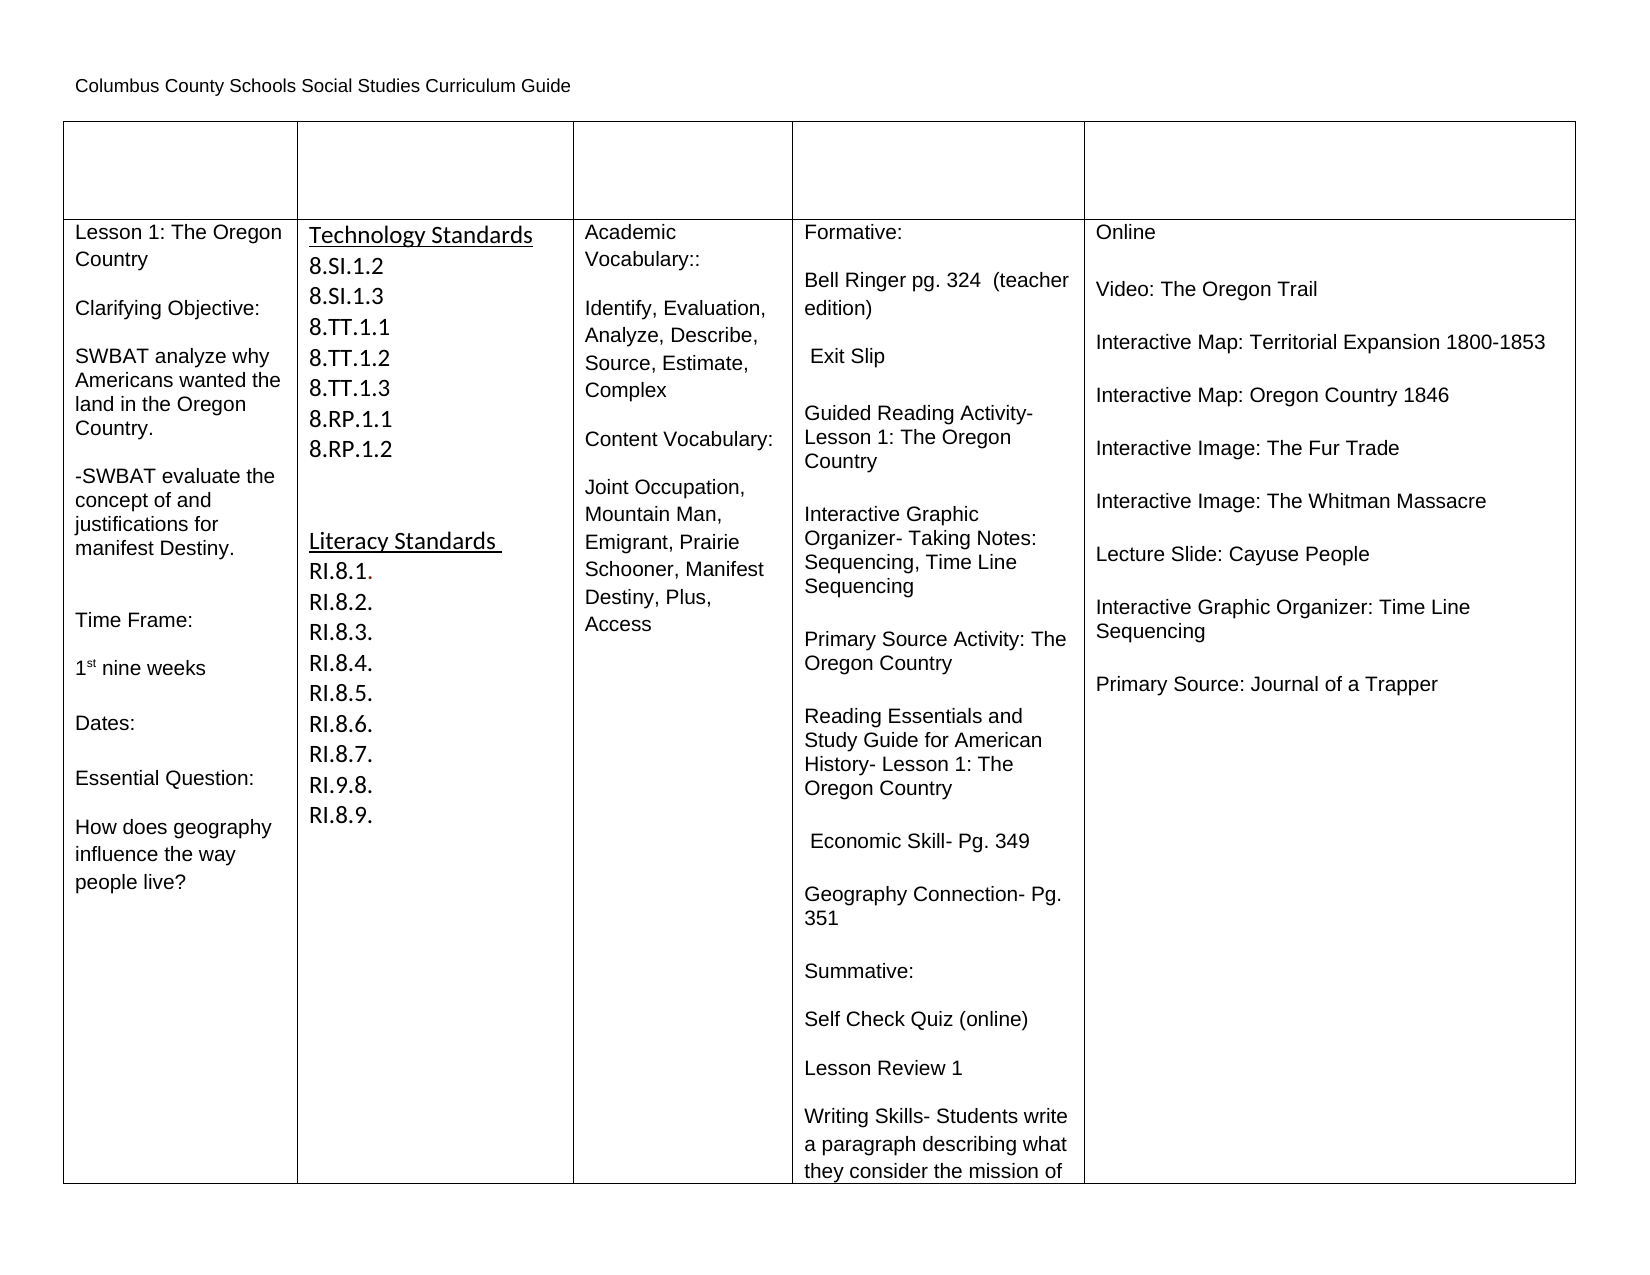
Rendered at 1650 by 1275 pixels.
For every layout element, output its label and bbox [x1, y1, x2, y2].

table_cell [298, 220, 573, 1183]
table_cell [1085, 220, 1575, 1183]
table_cell [64, 220, 297, 1183]
table_cell [574, 220, 792, 1183]
table_cell [574, 122, 792, 219]
table_cell [793, 220, 1084, 1183]
table_cell [64, 122, 297, 219]
table_cell [793, 122, 1084, 219]
table_cell [298, 122, 573, 219]
table_cell [1085, 122, 1575, 219]
